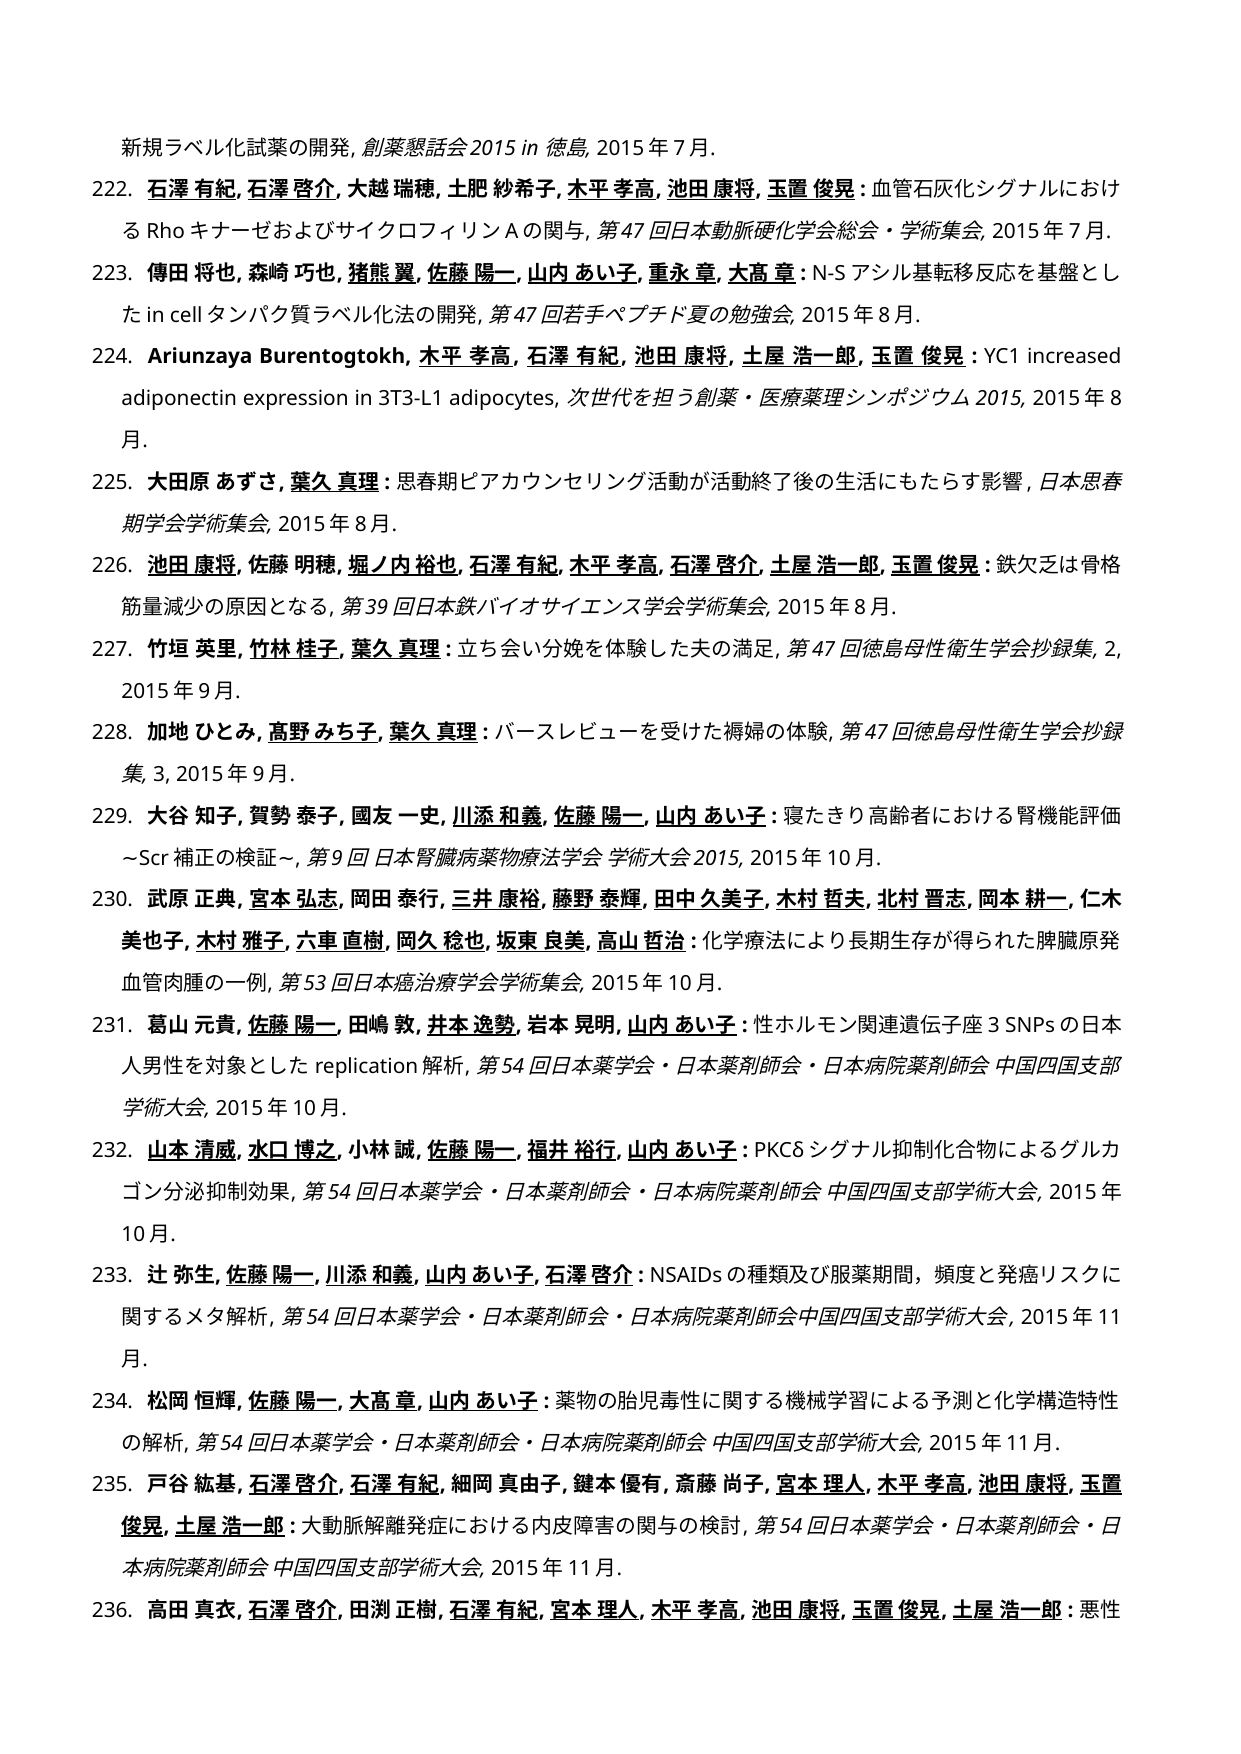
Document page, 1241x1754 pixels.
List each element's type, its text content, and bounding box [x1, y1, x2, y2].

list 竹垣 英里, 竹林 桂子, 葉久 真理 : 立ち会い分娩を体験した夫の満足, 第47回徳島母性衛生学会抄録集, 2, 2015年9月. [92, 626, 1122, 710]
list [92, 125, 1122, 167]
list 池田 康将, 佐藤 明穂, 堀ノ内 裕也, 石澤 有紀, 木平 孝高, 石澤 啓介, 土屋 浩一郎, 玉置 俊晃 : 鉄欠乏は骨格筋量減少の原因となる, 第39回日本鉄バイオサイエンス学会学術集会, 2015年8月. [92, 543, 1122, 626]
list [92, 1587, 1122, 1629]
list 傳田 将也, 森崎 巧也, 猪熊 翼, 佐藤 陽一, 山内 あい子, 重永 章, 大髙 章 : N-Sアシル基転移反応を基盤としたin cellタンパク質ラベル化法の開発, 第47回若手ペプチド夏の勉強会, 2015年8月. [92, 250, 1122, 334]
list 石澤 有紀, 石澤 啓介, 大越 瑞穂, 土肥 紗希子, 木平 孝高, 池田 康将, 玉置 俊晃 : 血管石灰化シグナルにおけるRhoキナーゼおよびサイクロフィリンAの関与, 第47回日本動脈硬化学会総会・学術集会, 2015年7月. [92, 167, 1122, 250]
list 山本 清威, 水口 博之, 小林 誠, 佐藤 陽一, 福井 裕行, 山内 あい子 : PKCδシグナル抑制化合物によるグルカゴン分泌抑制効果, 第54回日本薬学会・日本薬剤師会・日本病院薬剤師会 中国四国支部学術大会, 2015年10月. [92, 1128, 1122, 1253]
list 大田原 あずさ, 葉久 真理 : 思春期ピアカウンセリング活動が活動終了後の生活にもたらす影響, 日本思春期学会学術集会, 2015年8月. [92, 459, 1122, 543]
list Ariunzaya Burentogtokh, 木平 孝高, 石澤 有紀, 池田 康将, 土屋 浩一郎, 玉置 俊晃 : YC1 increased adiponectin expression in 3T3-L1 adipocytes, 次世代を担う創薬・医療薬理シンポジウム2015, 2015年8月. [92, 334, 1122, 459]
list 松岡 恒輝, 佐藤 陽一, 大髙 章, 山内 あい子 : 薬物の胎児毒性に関する機械学習による予測と化学構造特性の解析, 第54回日本薬学会・日本薬剤師会・日本病院薬剤師会 中国四国支部学術大会, 2015年11月. [92, 1378, 1122, 1462]
list 戸谷 紘基, 石澤 啓介, 石澤 有紀, 細岡 真由子, 鍵本 優有, 斎藤 尚子, 宮本 理人, 木平 孝高, 池田 康将, 玉置 俊晃, 土屋 浩一郎 : 大動脈解離発症における内皮障害の関与の検討, 第54回日本薬学会・日本薬剤師会・日本病院薬剤師会 中国四国支部学術大会, 2015年11月. [92, 1462, 1122, 1587]
list 加地 ひとみ, 髙野 みち子, 葉久 真理 : バースレビューを受けた褥婦の体験, 第47回徳島母性衛生学会抄録集, 3, 2015年9月. [92, 710, 1122, 793]
list 辻 弥生, 佐藤 陽一, 川添 和義, 山内 あい子, 石澤 啓介 : NSAIDsの種類及び服薬期間，頻度と発癌リスクに関するメタ解析, 第54回日本薬学会・日本薬剤師会・日本病院薬剤師会中国四国支部学術大会, 2015年11月. [92, 1253, 1122, 1378]
list 武原 正典, 宮本 弘志, 岡田 泰行, 三井 康裕, 藤野 泰輝, 田中 久美子, 木村 哲夫, 北村 晋志, 岡本 耕一, 仁木 美也子, 木村 雅子, 六車 直樹, 岡久 稔也, 坂東 良美, 高山 哲治 : 化学療法により長期生存が得られた脾臓原発血管肉腫の一例, 第53回日本癌治療学会学術集会, 2015年10月. [92, 877, 1122, 1002]
list 葛山 元貴, 佐藤 陽一, 田嶋 敦, 井本 逸勢, 岩本 晃明, 山内 あい子 : 性ホルモン関連遺伝子座3 SNPsの日本人男性を対象としたreplication解析, 第54回日本薬学会・日本薬剤師会・日本病院薬剤師会 中国四国支部学術大会, 2015年10月. [92, 1002, 1122, 1128]
list 大谷 知子, 賀勢 泰子, 國友 一史, 川添 和義, 佐藤 陽一, 山内 あい子 : 寝たきり高齢者における腎機能評価 ∼Scr補正の検証∼, 第9回 日本腎臓病薬物療法学会 学術大会2015, 2015年10月. [92, 793, 1122, 877]
